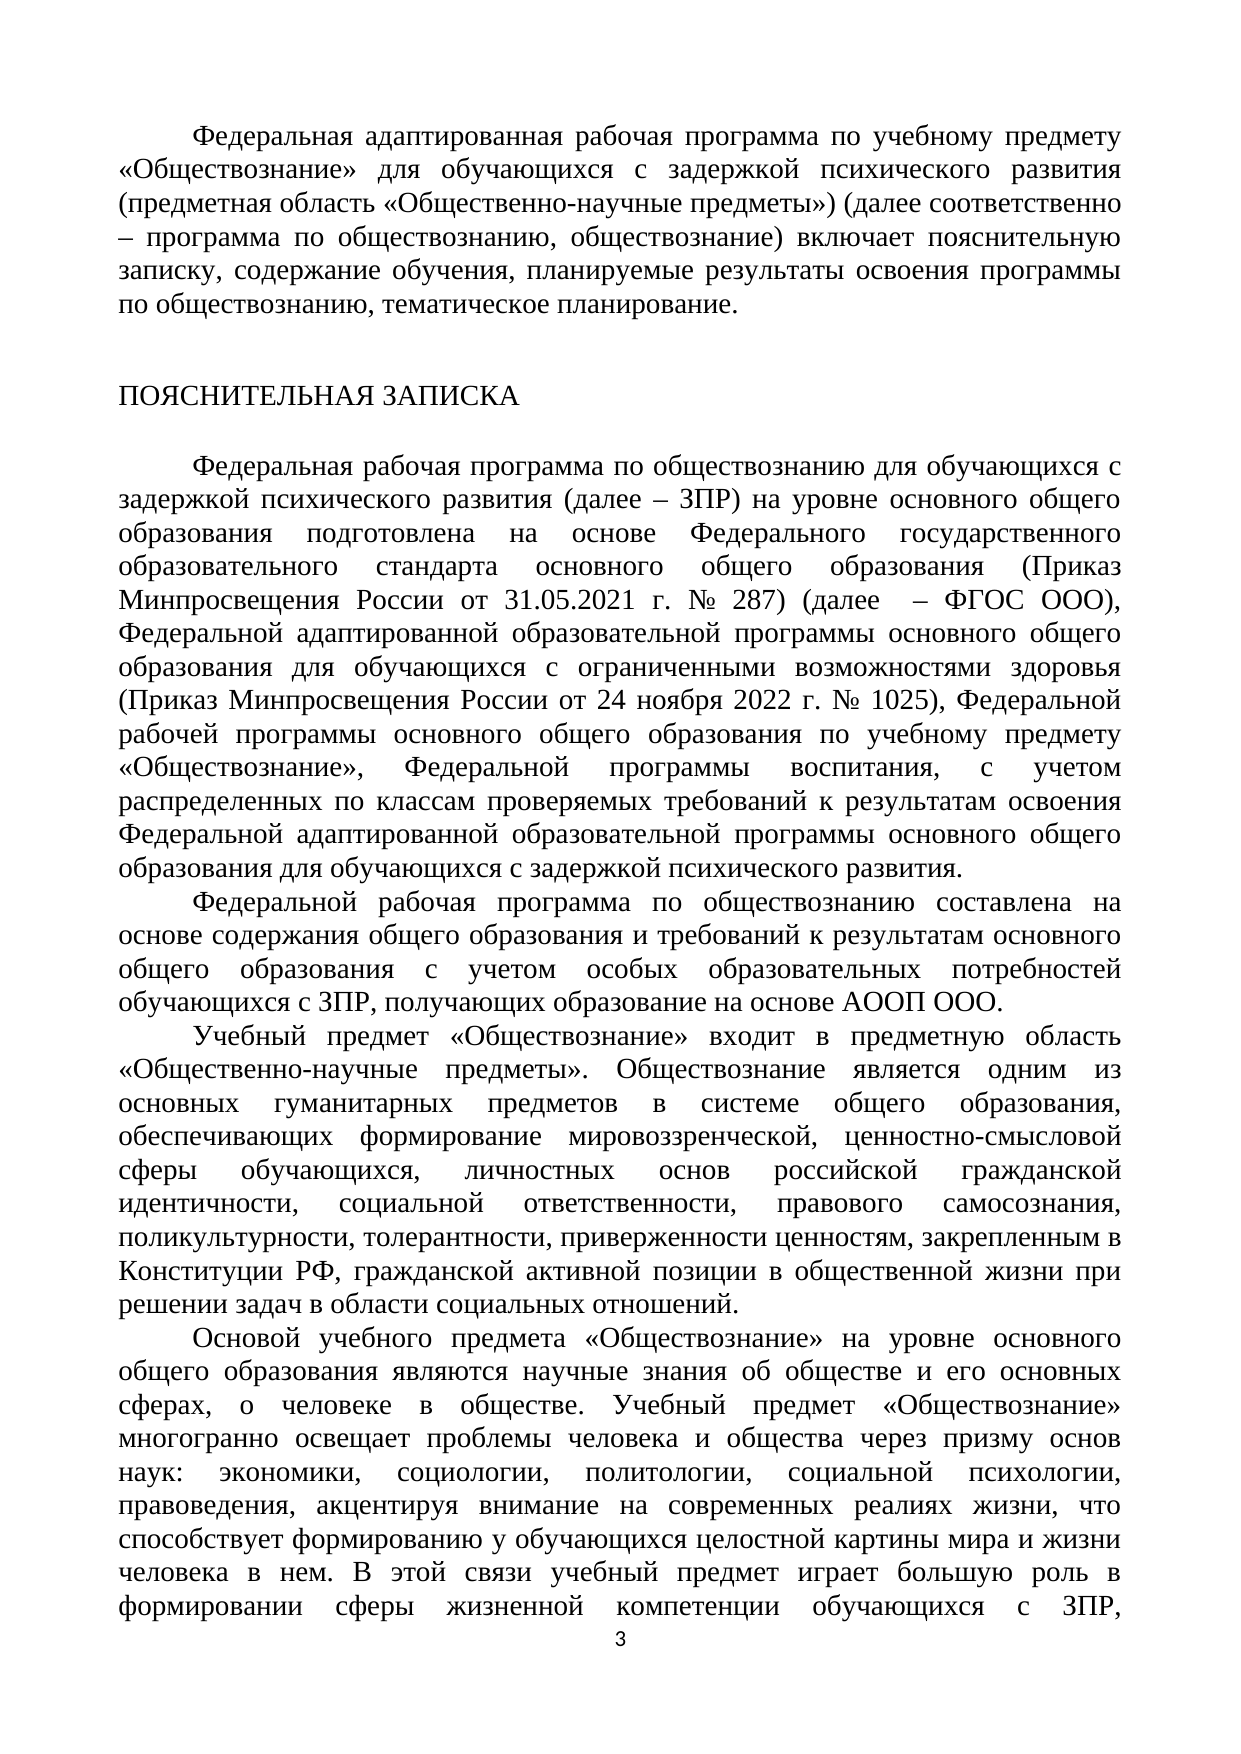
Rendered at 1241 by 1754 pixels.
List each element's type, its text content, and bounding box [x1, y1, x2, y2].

text Федеральной рабочая программа по обществознанию составлена на основе содержания общего образования и требований к результатам основного общего образования с учетом особых образовательных потребностей обучающихся с ЗПР, получающих образование на основе АООП ООО. [118, 884, 1122, 1018]
text Федеральная рабочая программа по обществознанию для обучающихся с задержкой психического развития (далее – ЗПР) на уровне основного общего образования подготовлена на основе Федерального государственного образовательного стандарта основного общего образования (Приказ Минпросвещения России от 31.05.2021 г. № 287) (далее – ФГОС ООО), Федеральной адаптированной образовательной программы основного общего образования для обучающихся с ограниченными возможностями здоровья (Приказ Минпросвещения России от 24 ноября 2022 г. № 1025), Федеральной рабочей программы основного общего образования по учебному предмету «Обществознание», Федеральной программы воспитания, с учетом распределенных по классам проверяемых требований к результатам освоения Федеральной адаптированной образовательной программы основного общего образования для обучающихся с задержкой психического развития. [118, 448, 1122, 884]
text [118, 1320, 1122, 1622]
text Учебный предмет «Обществознание» входит в предметную область «Общественно-научные предметы». Обществознание является одним из основных гуманитарных предметов в системе общего образования, обеспечивающих формирование мировоззренческой, ценностно-смысловой сферы обучающихся, личностных основ российской гражданской идентичности, социальной ответственности, правового самосознания, поликультурности, толерантности, приверженности ценностям, закрепленным в Конституции РФ, гражданской активной позиции в общественной жизни при решении задач в области социальных отношений. [118, 1018, 1122, 1320]
text Федеральная адаптированная рабочая программа по учебному предмету «Обществознание» для обучающихся с задержкой психического развития (предметная область «Общественно-научные предметы») (далее соответственно – программа по обществознанию, обществознание) включает пояснительную записку, содержание обучения, планируемые результаты освоения программы по обществознанию, тематическое планирование. [118, 118, 1122, 319]
subtitle ПОЯСНИТЕЛЬНАЯ ЗАПИСКА [118, 378, 1122, 411]
